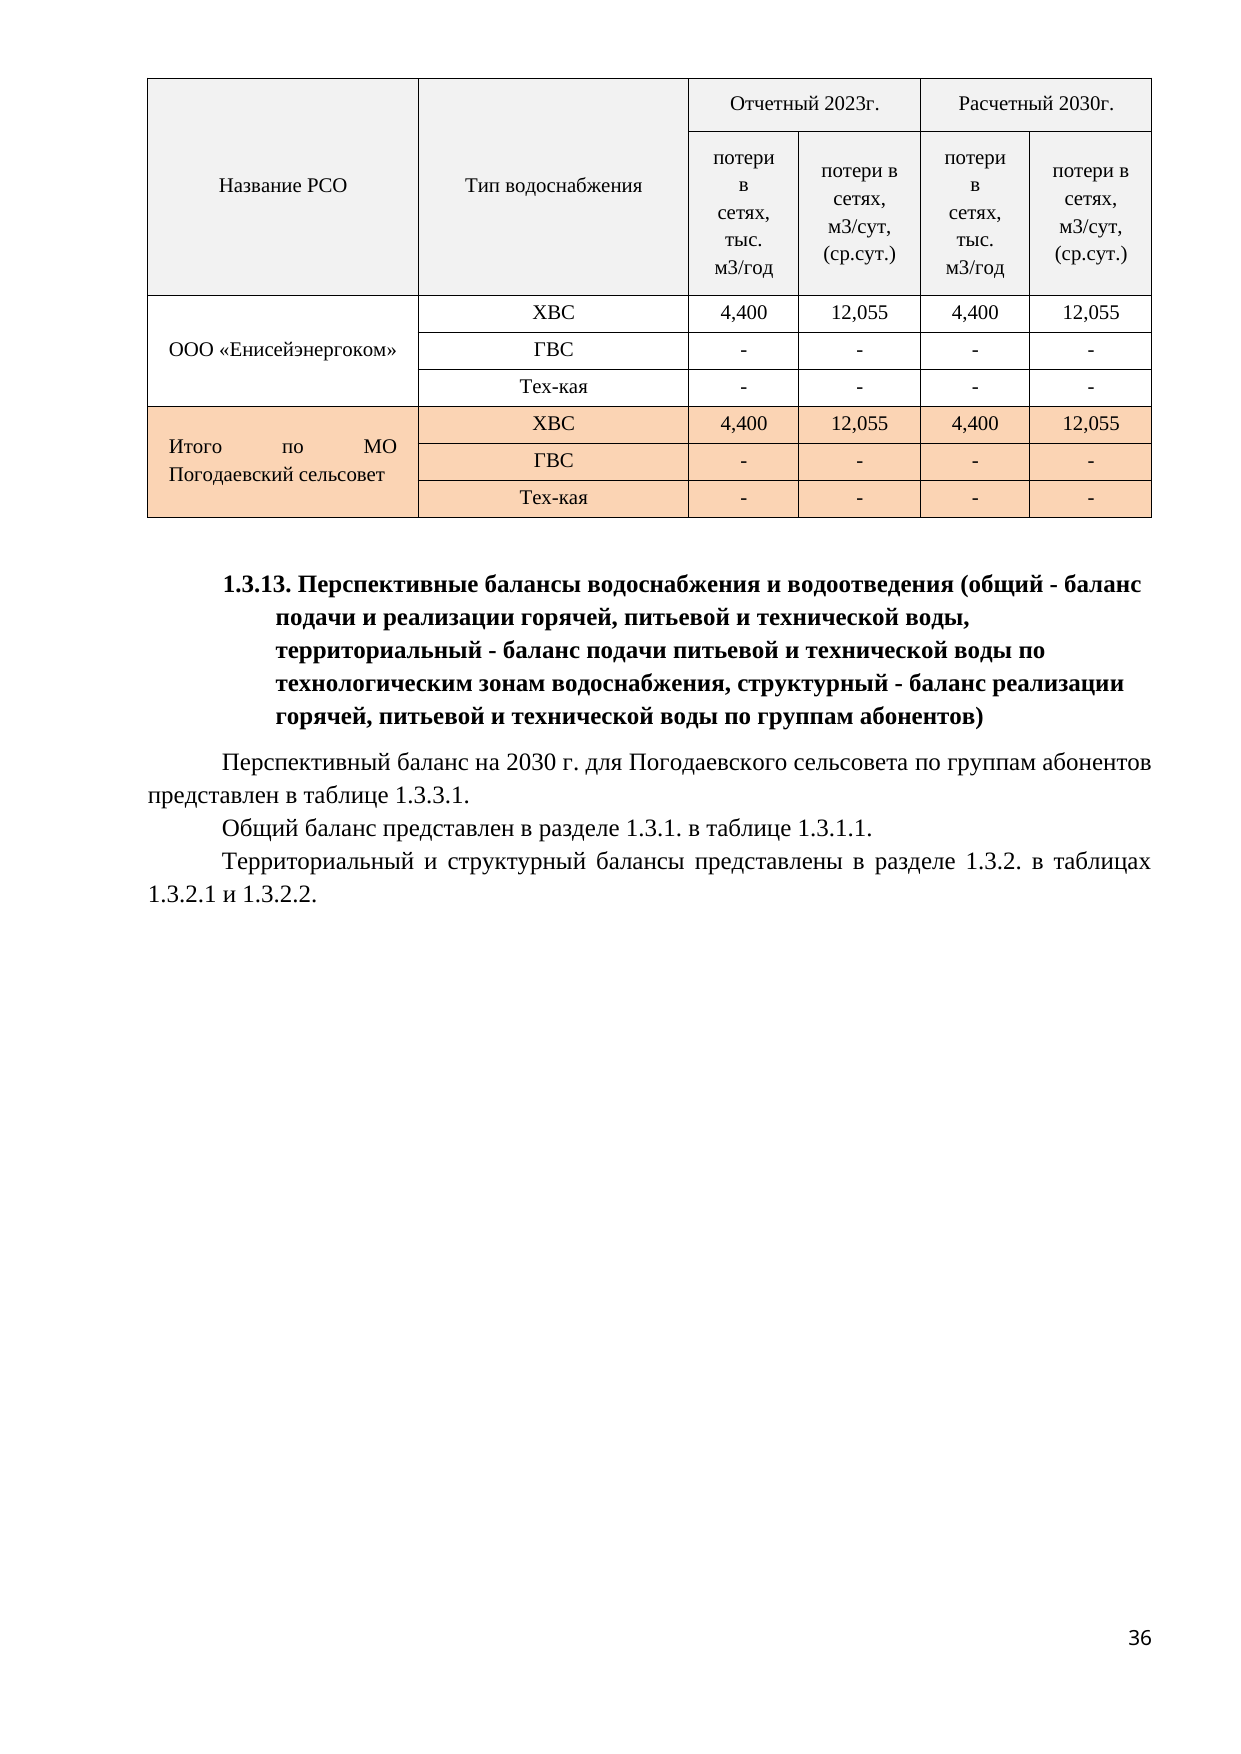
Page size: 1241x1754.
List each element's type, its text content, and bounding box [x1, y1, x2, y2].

table_header Отчетный 2023г. [689, 79, 920, 131]
table_cell - [1030, 444, 1151, 480]
text 1.3.13. Перспективные балансы водоснабжения и водоотведения (общий - баланс подачи и реализации горячей, питьевой и технической воды, территориальный - баланс подачи питьевой и технической воды по технологическим зонам водоснабжения, структурный - баланс реализации горячей, питьевой и технической воды по группам абонентов) [223, 569, 1152, 730]
table_cell - [799, 481, 920, 517]
table_cell ХВС [419, 296, 688, 332]
table_cell потери в сетях, тыс. м3/год [921, 132, 1029, 295]
table_cell - [799, 333, 920, 369]
table_cell - [921, 333, 1029, 369]
table_cell - [921, 444, 1029, 480]
table_cell - [799, 444, 920, 480]
table_header Тип водоснабжения [419, 79, 688, 295]
table_cell потери в сетях, м3/сут, (ср.сут.) [1030, 132, 1151, 295]
table_cell ГВС [419, 444, 688, 480]
table_cell ХВС [419, 407, 688, 443]
table_cell - [921, 481, 1029, 517]
table_header Название РСО [148, 79, 418, 295]
table_cell - [689, 481, 798, 517]
table_cell 4,400 [921, 407, 1029, 443]
table_cell - [689, 370, 798, 406]
table_cell - [1030, 370, 1151, 406]
table_cell потери в сетях, м3/сут, (ср.сут.) [799, 132, 920, 295]
table_cell - [1030, 481, 1151, 517]
table_cell 12,055 [799, 296, 920, 332]
table_cell 12,055 [1030, 296, 1151, 332]
table_cell 12,055 [799, 407, 920, 443]
table_cell 4,400 [921, 296, 1029, 332]
table_cell Итого по МО Погодаевский сельсовет [148, 407, 418, 517]
table_cell ООО «Енисейэнергоком» [148, 296, 418, 406]
list Общий баланс представлен в разделе 1.3.1. в таблице 1.3.1.1. [148, 813, 1152, 841]
table_cell 4,400 [689, 407, 798, 443]
list Территориальный и структурный балансы представлены в разделе 1.3.2. в таблицах 1.3.2.1 и 1.3.2.2. [148, 846, 1152, 907]
table_cell 12,055 [1030, 407, 1151, 443]
table_cell Тех-кая [419, 481, 688, 517]
table_cell - [799, 370, 920, 406]
table_cell - [1030, 333, 1151, 369]
table_cell ГВС [419, 333, 688, 369]
table_cell 4,400 [689, 296, 798, 332]
table_cell - [921, 370, 1029, 406]
table_cell Тех-кая [419, 370, 688, 406]
table_cell потери в сетях, тыс. м3/год [689, 132, 798, 295]
list Перспективный баланс на 2030 г. для Погодаевского сельсовета по группам абонентов представлен в таблице 1.3.3.1. [148, 747, 1152, 808]
table_cell - [689, 444, 798, 480]
table_cell - [689, 333, 798, 369]
table_header Расчетный 2030г. [921, 79, 1151, 131]
